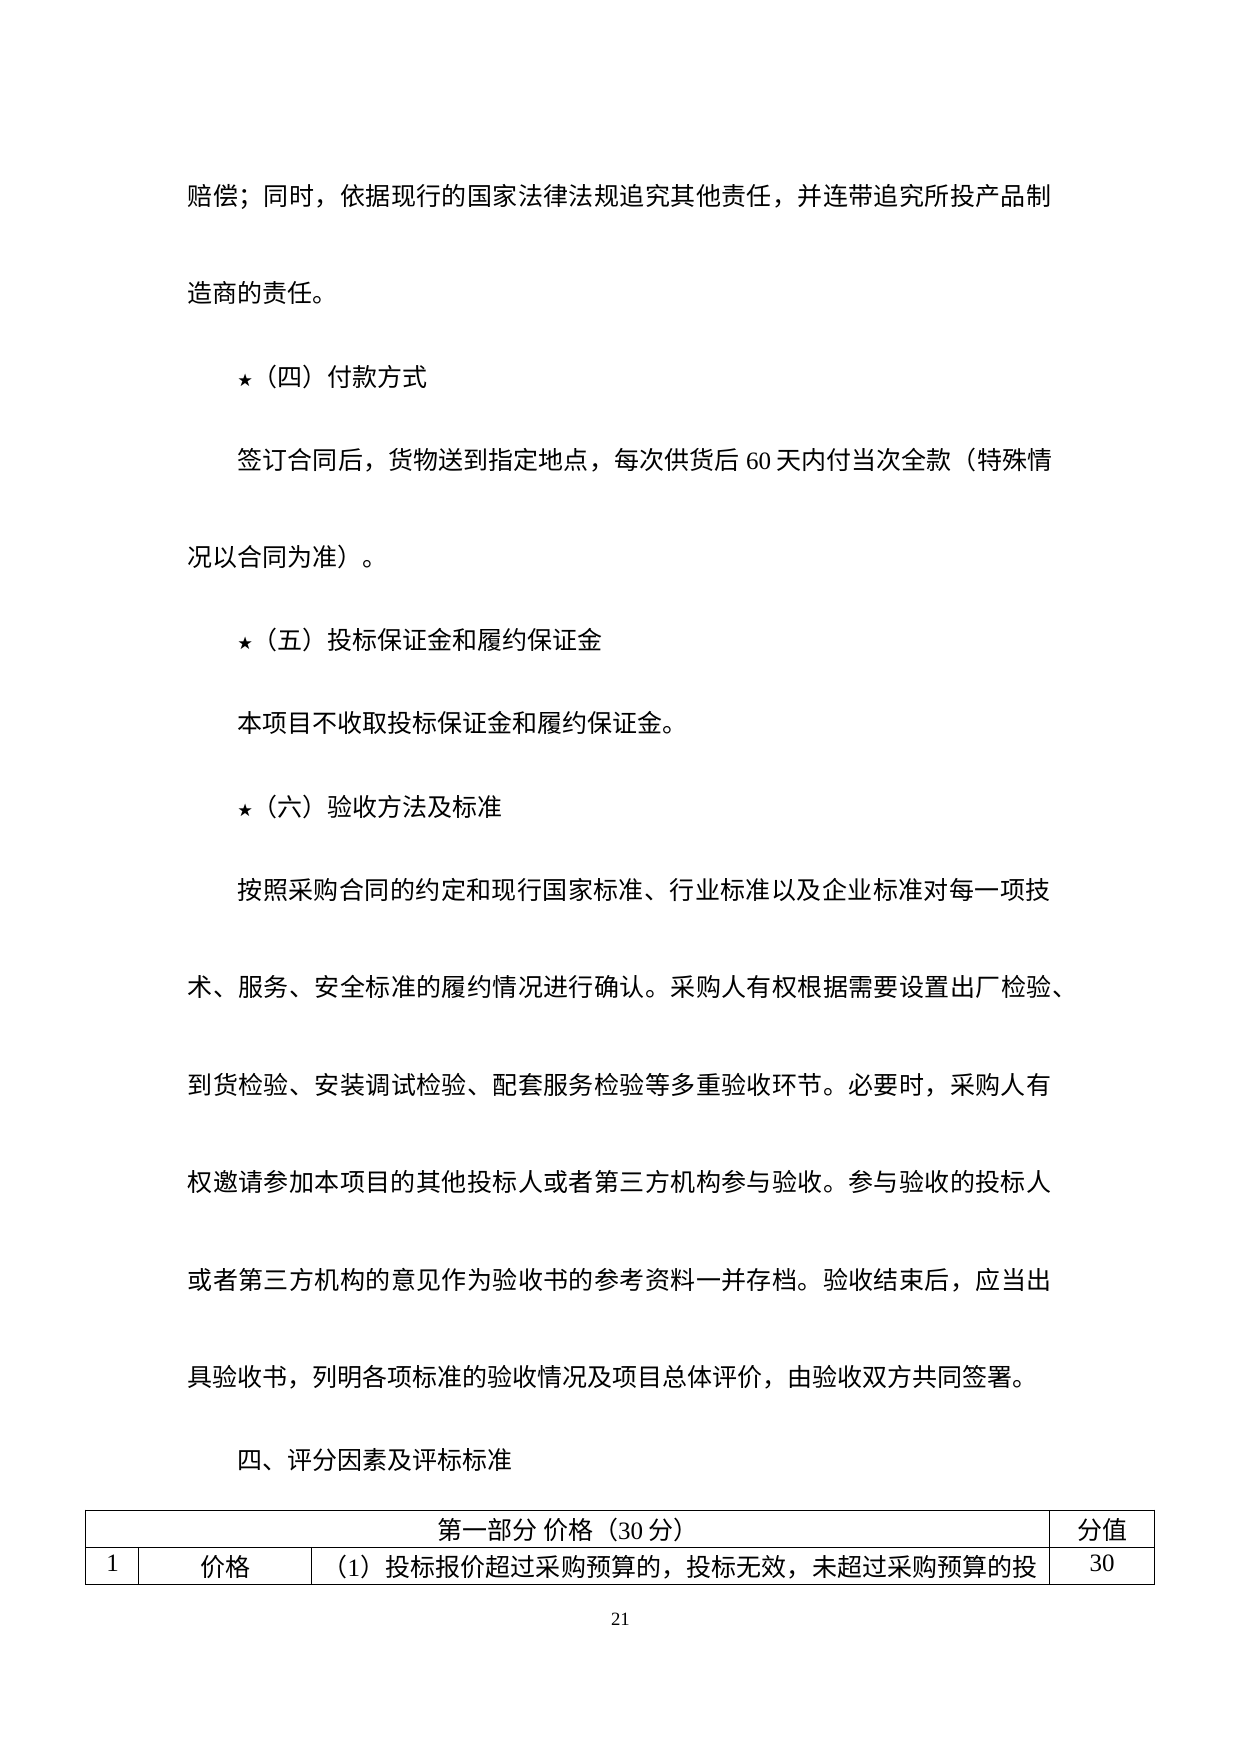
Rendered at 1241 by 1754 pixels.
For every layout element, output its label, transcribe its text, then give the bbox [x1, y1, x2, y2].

table_cell 1 [86, 1548, 138, 1584]
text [187, 162, 1053, 324]
text 按照采购合同的约定和现行国家标准、行业标准以及企业标准对每一项技术、服务、安全标准的履约情况进行确认。采购人有权根据需要设置出厂检验、到货检验、安装调试检验、配套服务检验等多重验收环节。必要时，采购人有权邀请参加本项目的其他投标人或者第三方机构参与验收。参与验收的投标人或者第三方机构的意见作为验收书的参考资料一并存档。验收结束后，应当出具验收书，列明各项标准的验收情况及项目总体评价，由验收双方共同签署。 [187, 856, 1053, 1408]
text ★（四）付款方式 [187, 343, 1053, 408]
table_cell 30 [1050, 1548, 1154, 1584]
text 签订合同后，货物送到指定地点，每次供货后60天内付当次全款（特殊情况以合同为准）。 [187, 426, 1053, 588]
table_header 第一部分 价格（30分） [86, 1511, 1049, 1547]
table_cell 价格 [139, 1548, 311, 1584]
text 四、评分因素及评标标准 [187, 1426, 1053, 1491]
text ★（六）验收方法及标准 [187, 773, 1053, 838]
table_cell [312, 1548, 1049, 1584]
text ★（五）投标保证金和履约保证金 [187, 606, 1053, 671]
text 本项目不收取投标保证金和履约保证金。 [187, 689, 1053, 754]
table_header 分值 [1050, 1511, 1154, 1547]
